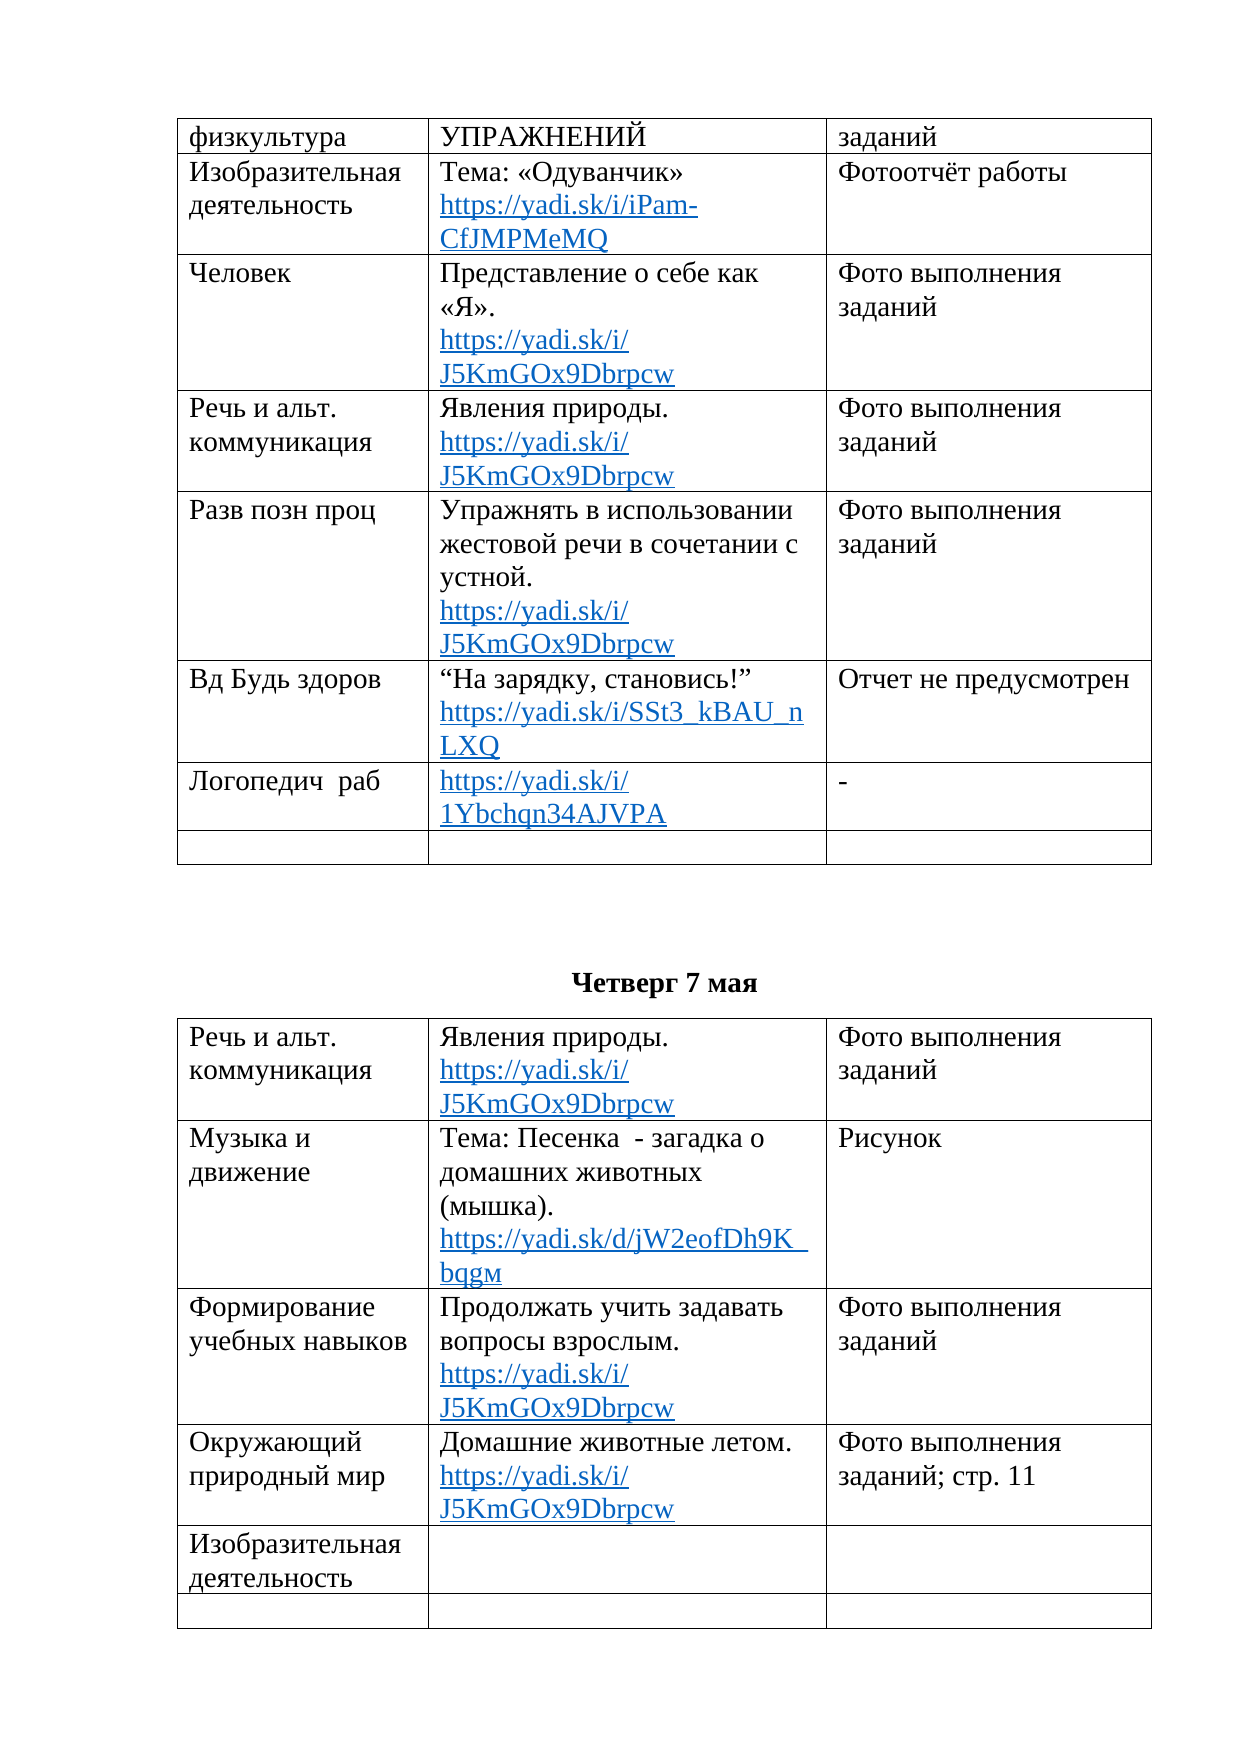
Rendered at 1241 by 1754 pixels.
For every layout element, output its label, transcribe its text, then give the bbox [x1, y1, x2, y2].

table_cell Продолжать учить задавать вопросы взрослым. https://yadi.sk/i/J5KmGOx9Dbrpcw [429, 1289, 826, 1423]
table_cell Фото выполнения заданий [827, 391, 1151, 491]
table_cell - [827, 763, 1151, 830]
table_header Явления природы. https://yadi.sk/i/J5KmGOx9Dbrpcw [429, 1019, 826, 1119]
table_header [827, 119, 1151, 153]
table_header Речь и альт. коммуникация [178, 1019, 428, 1119]
table_cell [827, 831, 1151, 864]
table_header Фото выполнения заданий [827, 1019, 1151, 1119]
table_cell Фото выполнения заданий [827, 1289, 1151, 1423]
table_cell Вд Будь здоров [178, 661, 428, 762]
table_cell Представление о себе как «Я». https://yadi.sk/i/J5KmGOx9Dbrpcw [429, 255, 826, 389]
table_cell Изобразительная деятельность [178, 154, 428, 254]
table_cell Явления природы. https://yadi.sk/i/J5KmGOx9Dbrpcw [429, 391, 826, 491]
table_cell https://yadi.sk/i/1Ybchqn34AJVPA [429, 763, 826, 830]
table_cell [827, 1594, 1151, 1628]
table_cell Фото выполнения заданий [827, 492, 1151, 660]
table_cell Фото выполнения заданий; стр. 11 [827, 1425, 1151, 1525]
table_cell Тема: Песенка - загадка о домашних животных (мышка). https://yadi.sk/d/jW2eofDh9K_bqgм [429, 1121, 826, 1288]
table_cell Отчет не предусмотрен [827, 661, 1151, 762]
table_header КОМПЛЕКС УПРАЖНЕНИЙ [429, 119, 826, 153]
table_cell Изобразительная деятельность [178, 1526, 428, 1593]
table_cell Упражнять в использовании жестовой речи в сочетании с устной. https://yadi.sk/i/J5KmGOx9Dbrpcw [429, 492, 826, 660]
table_cell Окружающий природный мир [178, 1425, 428, 1525]
text Четверг 7 мая [177, 965, 1152, 999]
table_cell Тема: «Одуванчик» https://yadi.sk/i/iPam-CfJMPMeMQ [429, 154, 826, 254]
table_cell [429, 1526, 826, 1593]
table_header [178, 119, 428, 153]
table_cell [178, 1594, 428, 1628]
table_cell [429, 1594, 826, 1628]
table_cell [429, 831, 826, 864]
table_cell Музыка и движение [178, 1121, 428, 1288]
table_cell Фото выполнения заданий [827, 255, 1151, 389]
table_cell [827, 1526, 1151, 1593]
table_cell Логопедич раб [178, 763, 428, 830]
table_cell Рисунок [827, 1121, 1151, 1288]
table_cell Фотоотчёт работы [827, 154, 1151, 254]
table_cell Человек [178, 255, 428, 389]
table_cell Речь и альт. коммуникация [178, 391, 428, 491]
table_cell Домашние животные летом. https://yadi.sk/i/J5KmGOx9Dbrpcw [429, 1425, 826, 1525]
table_cell Формирование учебных навыков [178, 1289, 428, 1423]
table_cell “На зарядку, становись!” https://yadi.sk/i/SSt3_kBAU_nLXQ [429, 661, 826, 762]
table_cell [178, 831, 428, 864]
table_cell Разв позн проц [178, 492, 428, 660]
